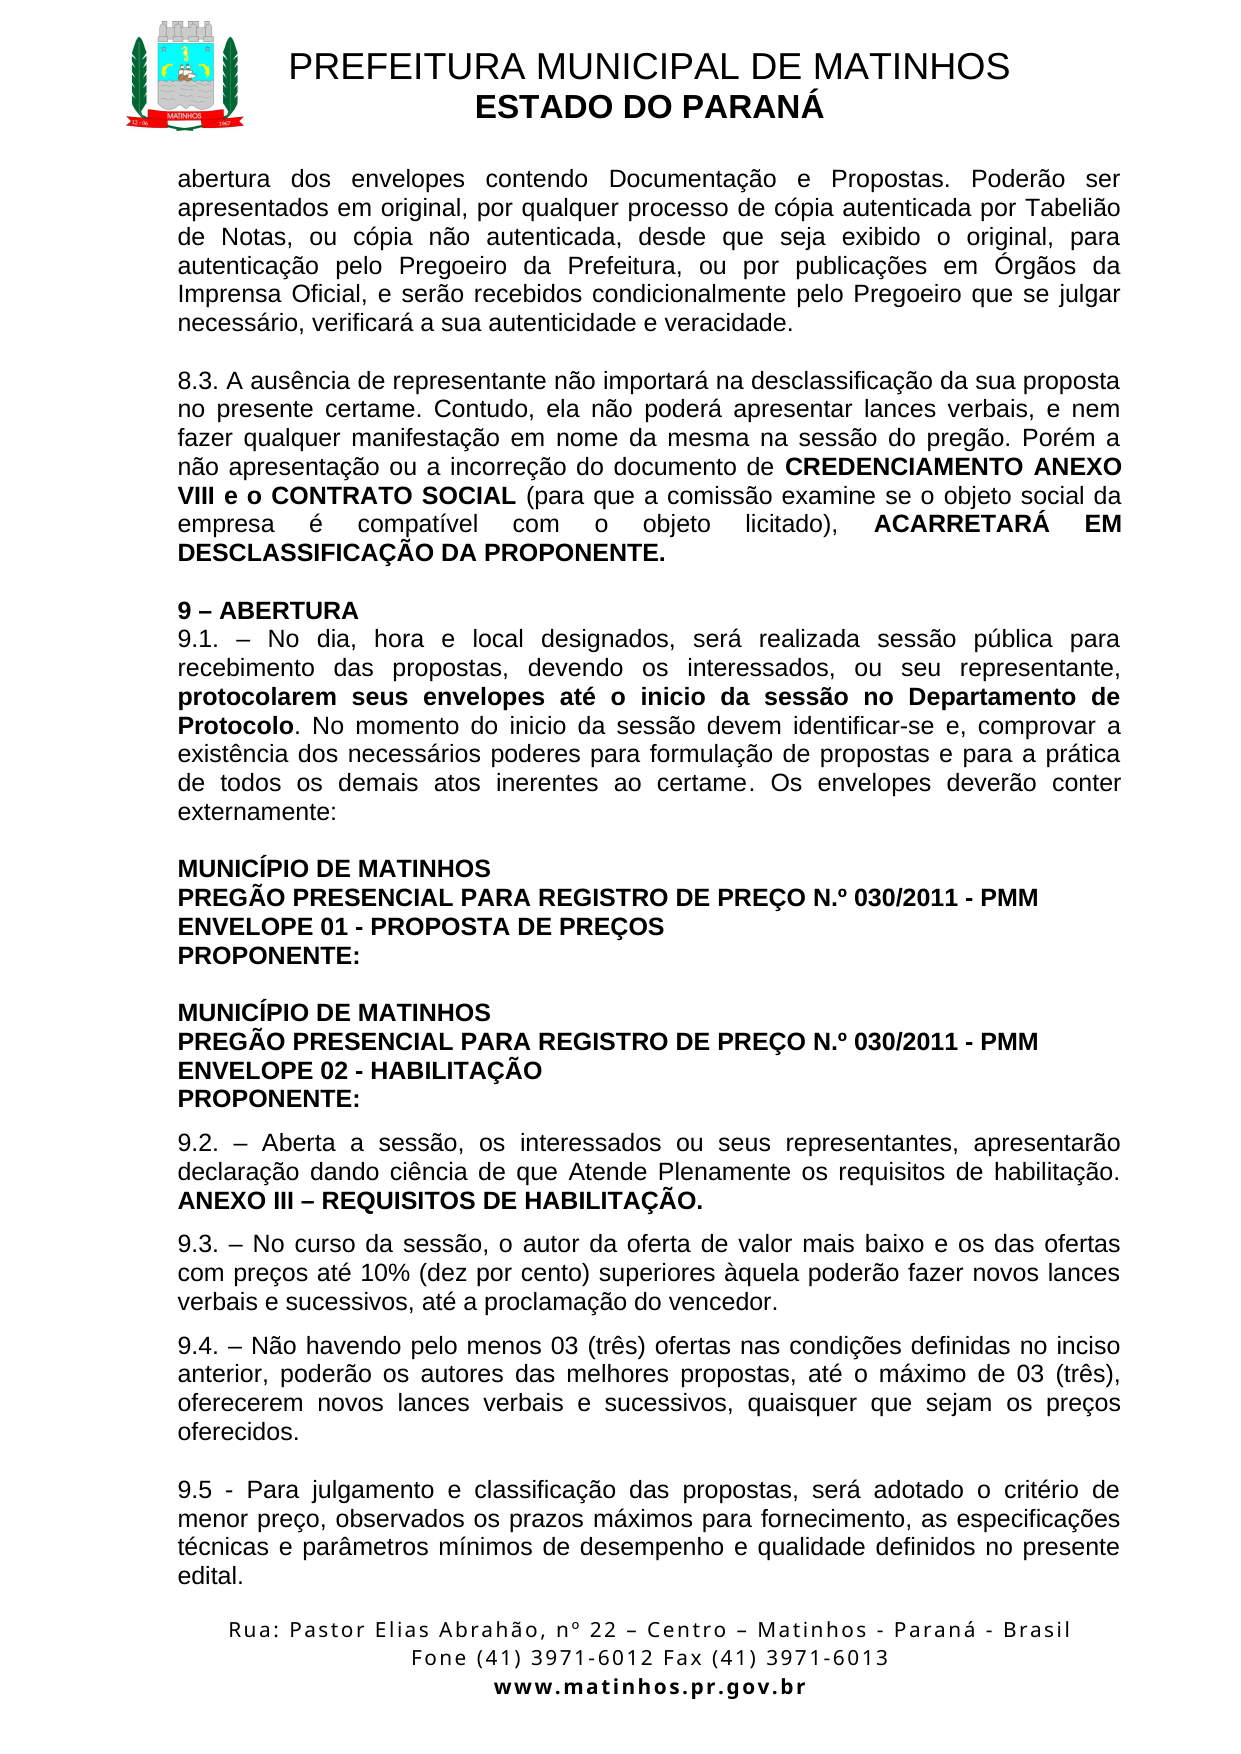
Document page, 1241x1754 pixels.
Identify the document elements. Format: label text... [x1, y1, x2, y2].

picture [126, 21, 244, 131]
text MUNICÍPIO DE MATINHOS [177, 998, 1122, 1027]
text PROPONENTE: [177, 1084, 1122, 1113]
text 9.2. – Aberta a sessão, os interessados ou seus representantes, apresentarão declaração dando ciência de que Atende Plenamente os requisitos de habilitação. ANEXO III – REQUISITOS DE HABILITAÇÃO. [177, 1128, 1122, 1214]
text 9.3. – No curso da sessão, o autor da oferta de valor mais baixo e os das ofertas com preços até 10% (dez por cento) superiores àquela poderão fazer novos lances verbais e sucessivos, até a proclamação do vencedor. [177, 1229, 1122, 1316]
text 9.5 - Para julgamento e classificação das propostas, será adotado o critério de menor preço, observados os prazos máximos para fornecimento, as especificações técnicas e parâmetros mínimos de desempenho e qualidade definidos no presente edital. [177, 1475, 1122, 1590]
text 8.3. A ausência de representante não importará na desclassificação da sua proposta no presente certame. Contudo, ela não poderá apresentar lances verbais, e nem fazer qualquer manifestação em nome da mesma na sessão do pregão. Porém a não apresentação ou a incorreção do documento de CREDENCIAMENTO ANEXO VIII e o CONTRATO SOCIAL (para que a comissão examine se o objeto social da empresa é compatível com o objeto licitado), ACARRETARÁ EM DESCLASSIFICAÇÃO DA PROPONENTE. [177, 366, 1122, 567]
text PREGÃO PRESENCIAL PARA REGISTRO DE PREÇO N.º 030/2011 - PMM [177, 1027, 1122, 1056]
text PROPONENTE: [177, 941, 1122, 969]
text 9 – ABERTURA [177, 596, 1122, 624]
text MUNICÍPIO DE MATINHOS [177, 854, 1122, 883]
text 9.1. – No dia, hora e local designados, será realizada sessão pública para recebimento das propostas, devendo os interessados, ou seu representante, protocolarem seus envelopes até o inicio da sessão no Departamento de Protocolo. No momento do inicio da sessão devem identificar-se e, comprovar a existência dos necessários poderes para formulação de propostas e para a prática de todos os demais atos inerentes ao certame. Os envelopes deverão conter externamente: [177, 624, 1122, 826]
text ENVELOPE 01 - PROPOSTA DE PREÇOS [177, 912, 1122, 941]
text PREGÃO PRESENCIAL PARA REGISTRO DE PREÇO N.º 030/2011 - PMM [177, 883, 1122, 912]
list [177, 164, 1122, 337]
text 9.4. – Não havendo pelo menos 03 (três) ofertas nas condições definidas no inciso anterior, poderão os autores das melhores propostas, até o máximo de 03 (três), oferecerem novos lances verbais e sucessivos, quaisquer que sejam os preços oferecidos. [177, 1331, 1122, 1446]
text ENVELOPE 02 - HABILITAÇÃO [177, 1056, 1122, 1084]
